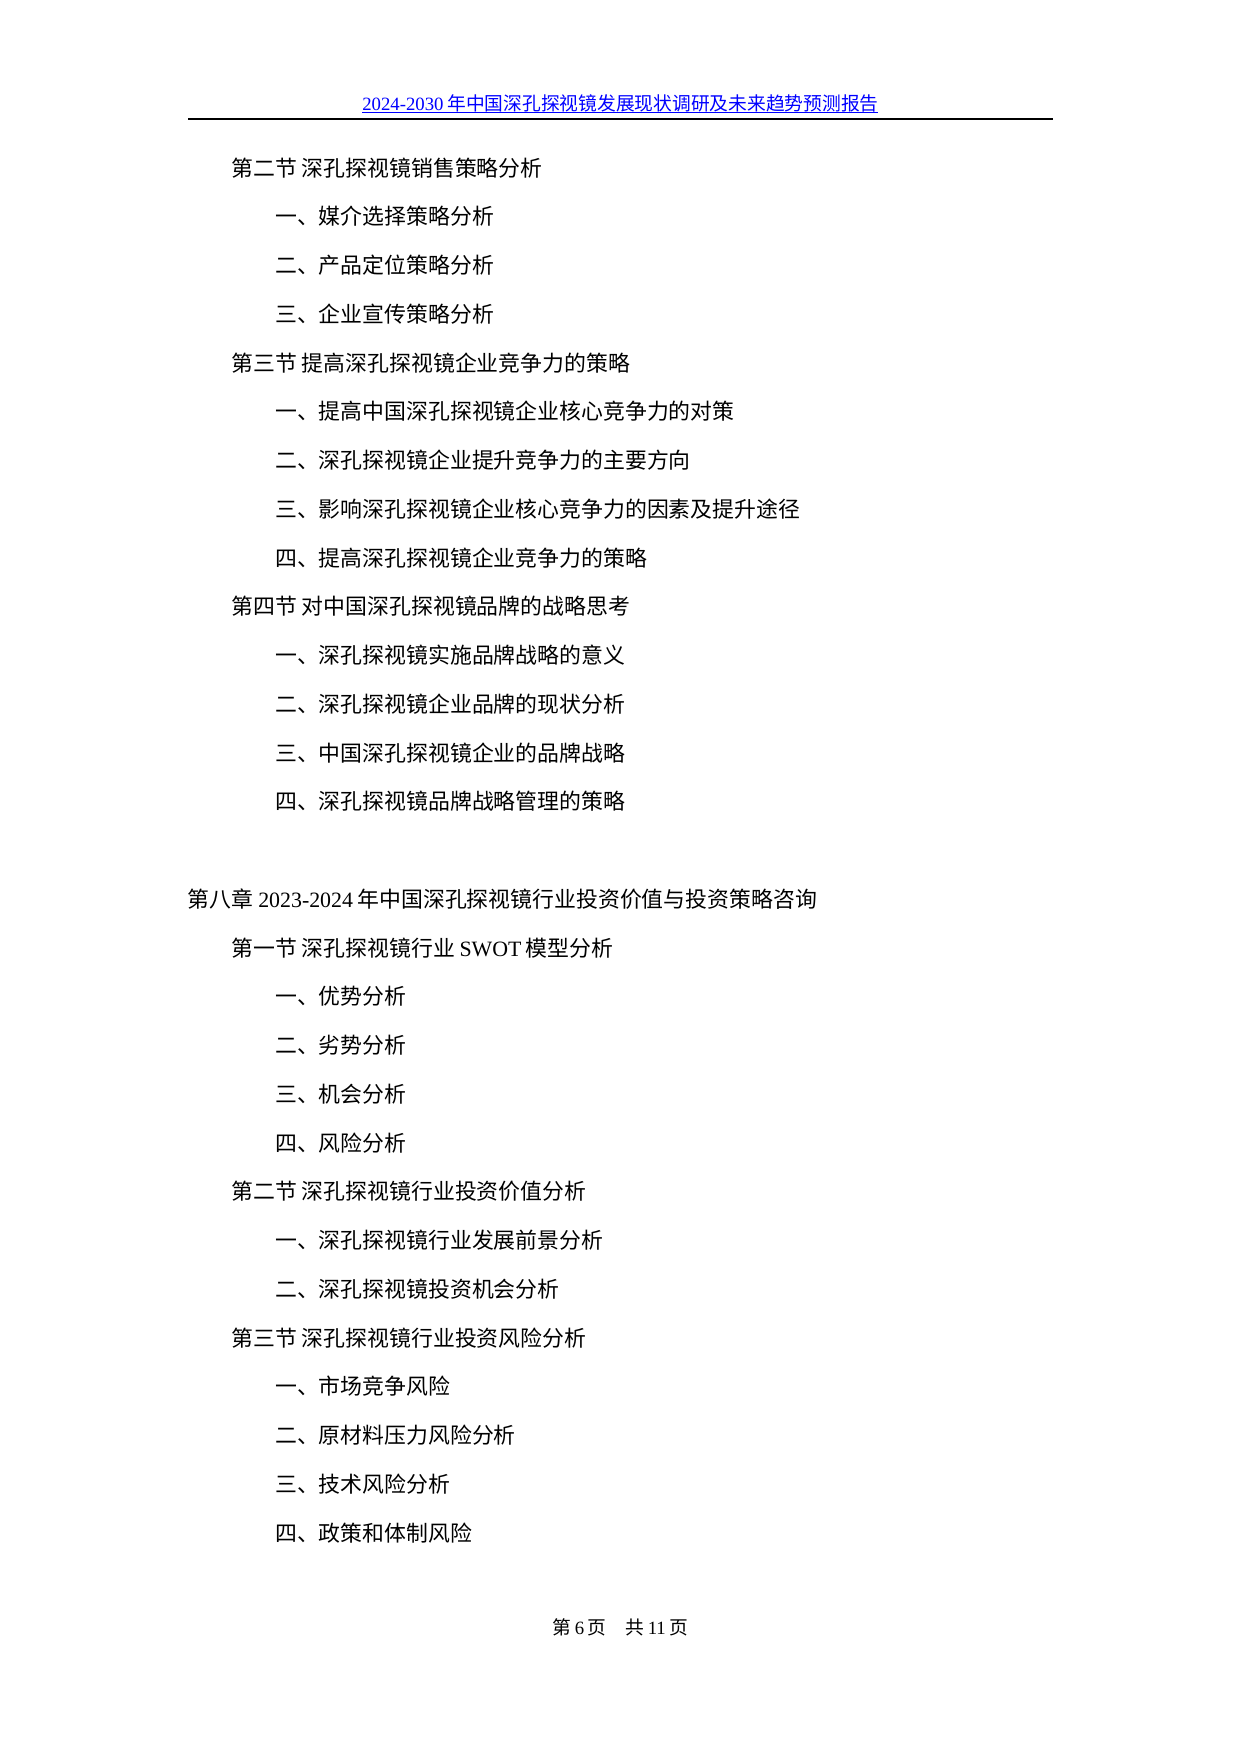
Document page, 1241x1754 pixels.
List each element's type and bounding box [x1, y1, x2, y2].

text [187, 150, 1053, 1548]
